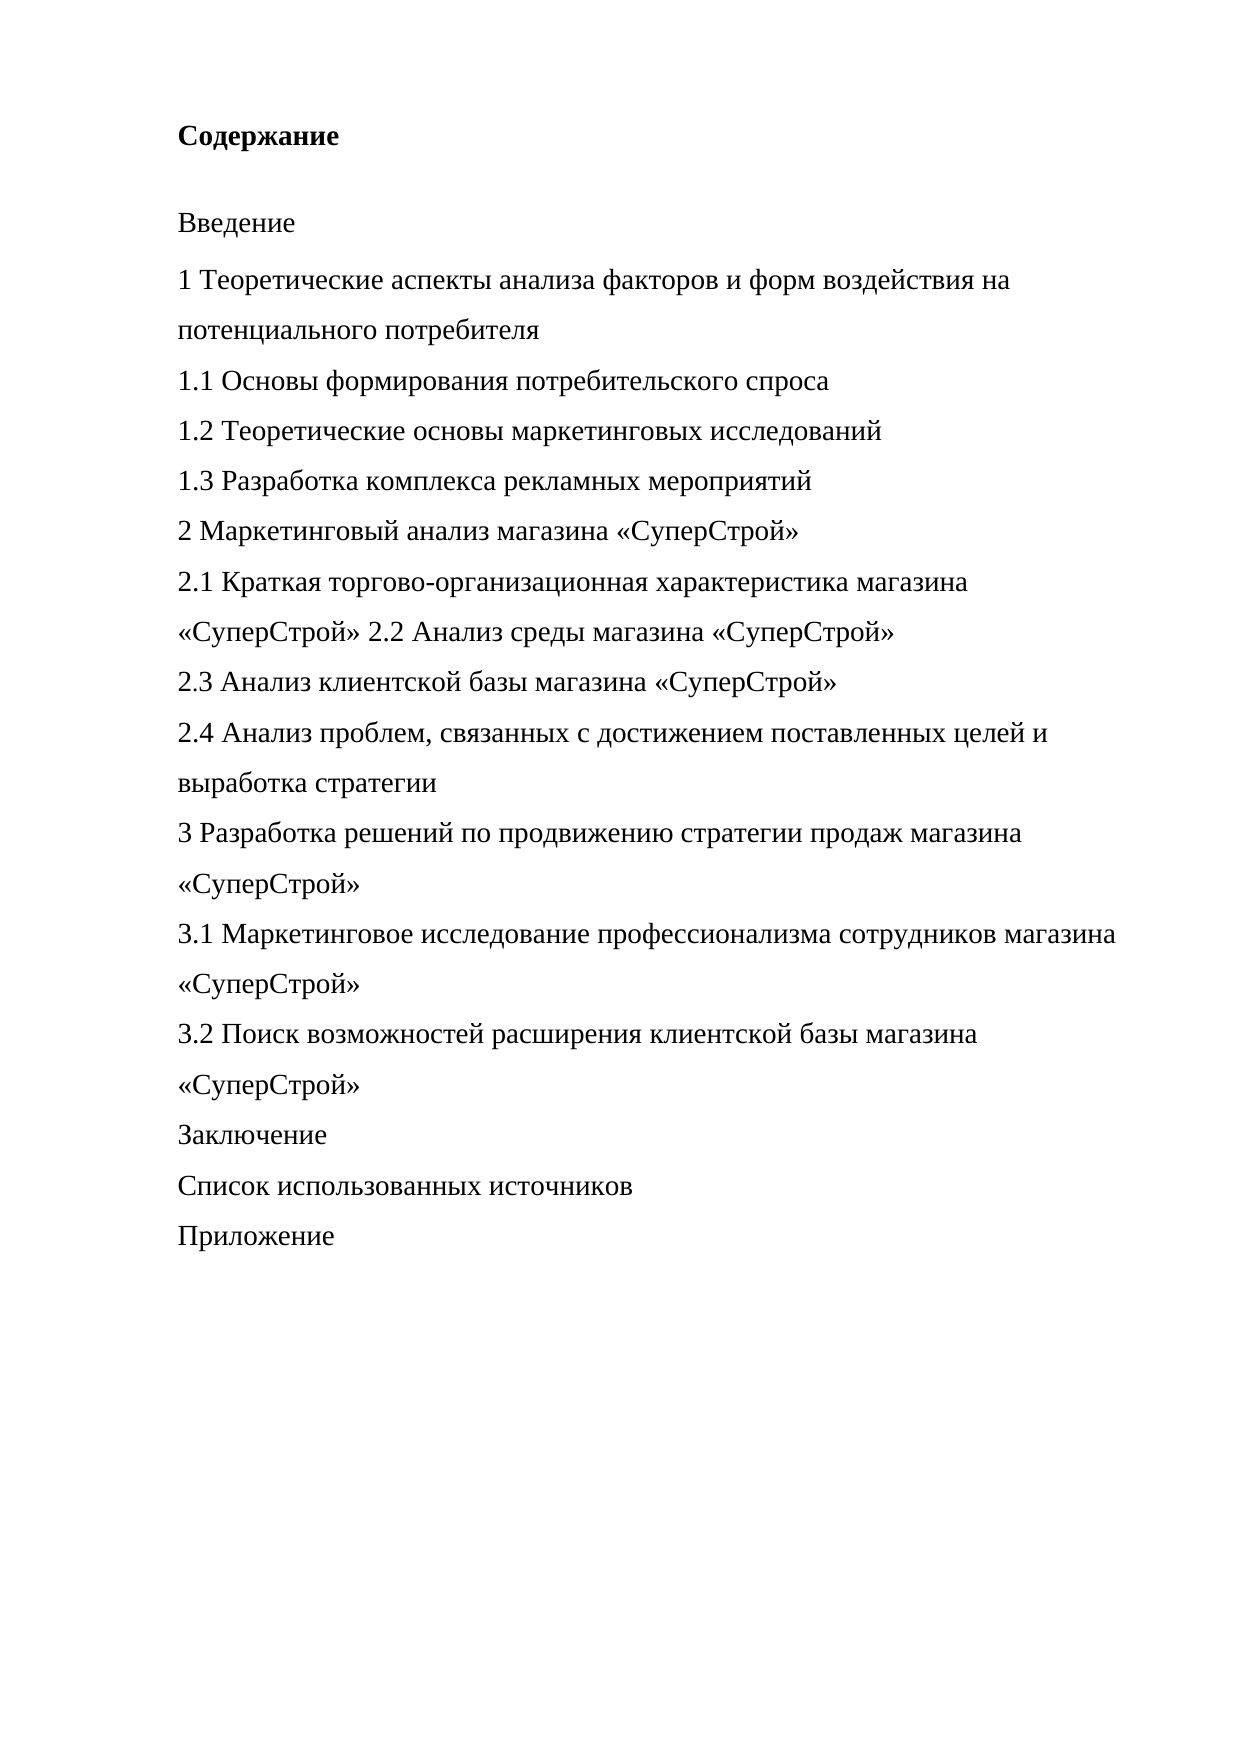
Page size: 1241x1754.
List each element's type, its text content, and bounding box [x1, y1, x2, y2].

text 3.2 Поиск возможностей расширения клиентской базы магазина «СуперСтрой» [177, 1017, 1152, 1101]
subtitle 2 Маркетинговый анализ магазина «СуперСтрой» [177, 513, 1152, 547]
text 3.1 Маркетинговое исследование профессионализма сотрудников магазина «СуперСтрой» [177, 916, 1152, 1000]
subtitle 1.3 Разработка комплекса рекламных мероприятий [177, 463, 1152, 497]
text 2.3 Анализ клиентской базы магазина «СуперСтрой» [177, 664, 1152, 698]
text выработка стратегии [177, 765, 1152, 799]
subtitle 1.1 Основы формирования потребительского спроса [177, 363, 1152, 396]
subtitle 1 Теоретические аспекты анализа факторов и форм воздействия на потенциального потребителя [177, 262, 1152, 346]
text Приложение [177, 1218, 1152, 1251]
text Содержание [177, 118, 1152, 152]
text 2.4 Анализ проблем, связанных с достижением поставленных целей и [177, 715, 1152, 748]
subtitle 1.2 Теоретические основы маркетинговых исследований [177, 413, 1152, 446]
text Заключение [177, 1117, 1152, 1151]
subtitle Введение [177, 205, 1152, 239]
subtitle 2.1 Краткая торгово-организационная характеристика магазина «СуперСтрой» 2.2 Анализ среды магазина «СуперСтрой» [177, 564, 1152, 648]
text Список использованных источников [177, 1168, 1152, 1201]
text 3 Разработка решений по продвижению стратегии продаж магазина «СуперСтрой» [177, 815, 1152, 899]
